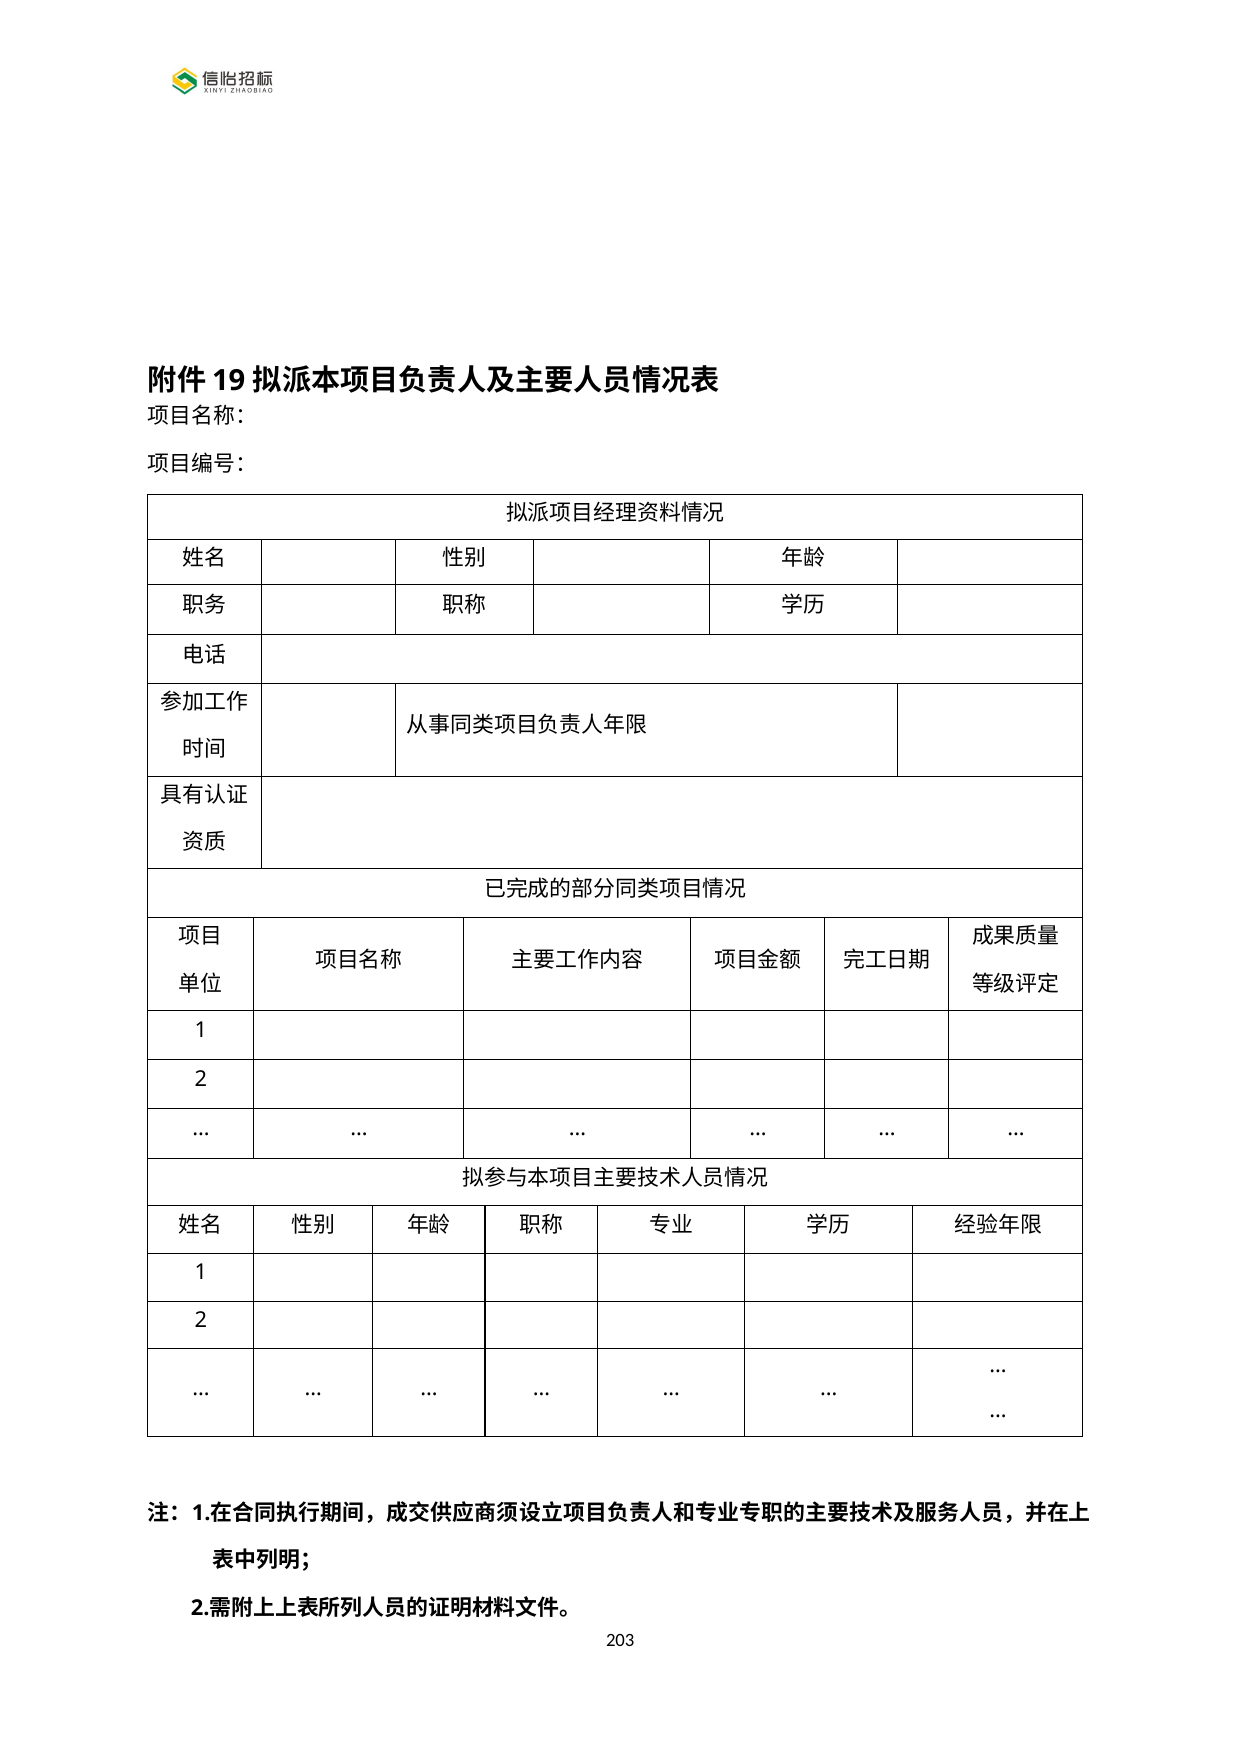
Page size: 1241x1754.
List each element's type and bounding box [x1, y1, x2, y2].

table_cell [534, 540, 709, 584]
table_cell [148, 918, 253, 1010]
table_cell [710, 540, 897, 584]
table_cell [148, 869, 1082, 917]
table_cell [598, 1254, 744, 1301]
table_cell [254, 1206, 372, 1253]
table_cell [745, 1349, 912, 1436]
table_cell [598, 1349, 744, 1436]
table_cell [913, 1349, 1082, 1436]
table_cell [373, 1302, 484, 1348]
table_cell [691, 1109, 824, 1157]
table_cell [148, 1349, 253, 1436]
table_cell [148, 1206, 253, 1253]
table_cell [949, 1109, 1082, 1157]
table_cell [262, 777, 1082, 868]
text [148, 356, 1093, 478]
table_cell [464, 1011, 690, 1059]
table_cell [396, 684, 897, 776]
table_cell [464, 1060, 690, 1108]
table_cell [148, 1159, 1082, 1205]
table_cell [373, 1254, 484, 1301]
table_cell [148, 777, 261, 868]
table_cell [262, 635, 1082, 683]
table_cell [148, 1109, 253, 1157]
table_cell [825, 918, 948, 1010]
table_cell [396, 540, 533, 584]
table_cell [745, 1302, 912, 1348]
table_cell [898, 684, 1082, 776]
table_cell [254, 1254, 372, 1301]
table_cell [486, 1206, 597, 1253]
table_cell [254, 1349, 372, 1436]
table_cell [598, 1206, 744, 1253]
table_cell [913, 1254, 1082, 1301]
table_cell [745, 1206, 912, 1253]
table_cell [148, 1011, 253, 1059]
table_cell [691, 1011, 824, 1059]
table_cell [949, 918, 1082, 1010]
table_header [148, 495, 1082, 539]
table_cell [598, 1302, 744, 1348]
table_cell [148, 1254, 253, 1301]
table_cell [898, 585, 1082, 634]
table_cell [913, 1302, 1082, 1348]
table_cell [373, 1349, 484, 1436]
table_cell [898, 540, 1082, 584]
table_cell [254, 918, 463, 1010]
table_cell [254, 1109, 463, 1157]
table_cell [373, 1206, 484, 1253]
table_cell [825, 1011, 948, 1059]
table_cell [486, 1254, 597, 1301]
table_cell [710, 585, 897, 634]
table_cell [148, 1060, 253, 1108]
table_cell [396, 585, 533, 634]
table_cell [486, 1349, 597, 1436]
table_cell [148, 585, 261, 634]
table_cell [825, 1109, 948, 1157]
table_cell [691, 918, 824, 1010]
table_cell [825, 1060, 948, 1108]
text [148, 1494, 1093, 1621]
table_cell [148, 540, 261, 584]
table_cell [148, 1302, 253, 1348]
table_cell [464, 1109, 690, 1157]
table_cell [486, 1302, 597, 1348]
picture [147, 59, 300, 102]
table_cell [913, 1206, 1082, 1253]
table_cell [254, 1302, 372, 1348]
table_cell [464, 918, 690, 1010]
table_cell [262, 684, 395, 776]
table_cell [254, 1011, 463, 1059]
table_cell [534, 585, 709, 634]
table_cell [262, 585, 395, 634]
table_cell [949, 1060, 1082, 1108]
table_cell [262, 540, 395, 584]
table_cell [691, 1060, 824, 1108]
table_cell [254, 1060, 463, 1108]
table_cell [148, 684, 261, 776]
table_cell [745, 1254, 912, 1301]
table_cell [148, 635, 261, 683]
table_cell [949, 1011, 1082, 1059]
